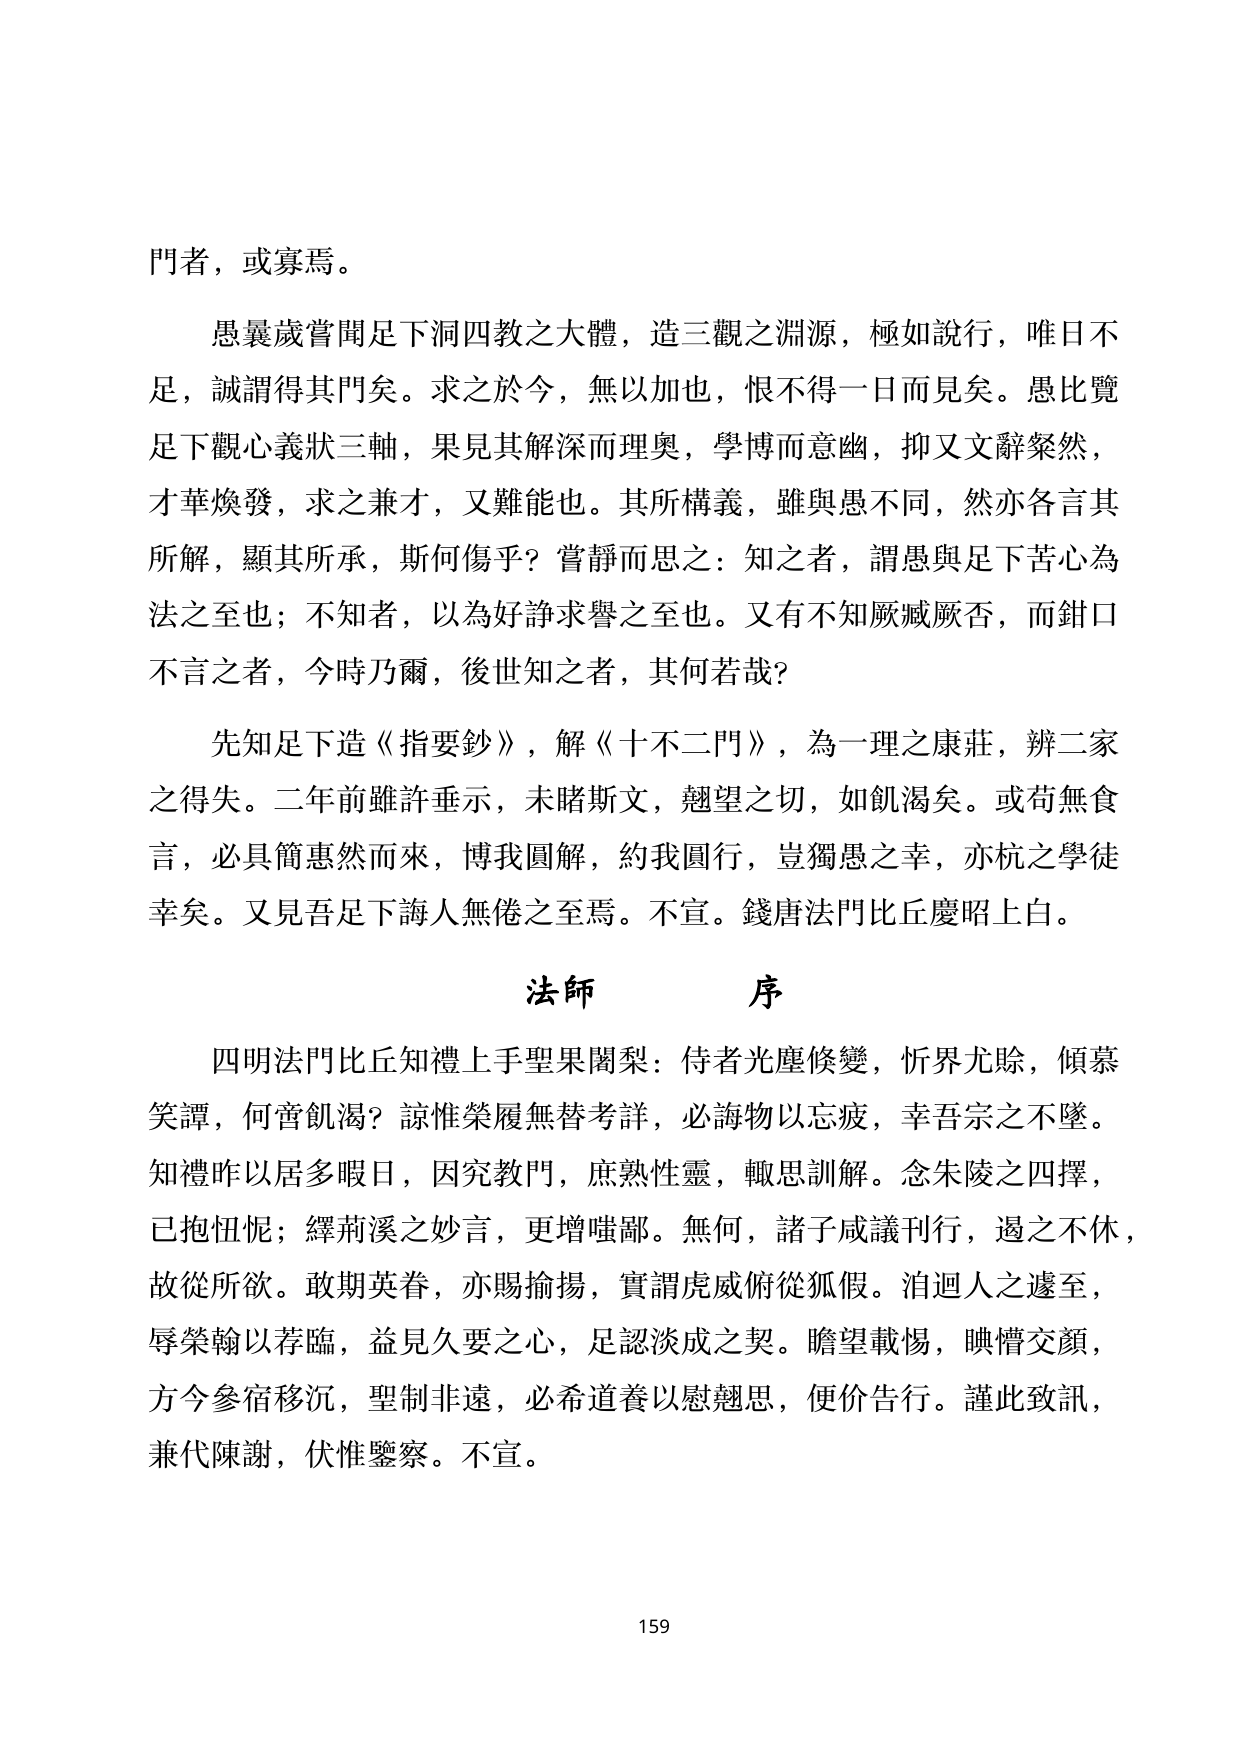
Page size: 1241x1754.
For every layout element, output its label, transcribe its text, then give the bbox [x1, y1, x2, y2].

subtitle 謝聖果法師作〈指要序〉啟 [148, 967, 1122, 1010]
text 先知足下造《指要鈔》，解《十不二門》，為一理之康莊，辨二家之得失。二年前雖許垂示，未睹斯文，翹望之切，如飢渴矣。或苟無食言，必具簡惠然而來，博我圓解，約我圓行，豈獨愚之幸，亦杭之學徒幸矣。又見吾足下誨人無倦之至焉。不宣。錢唐法門比丘慶昭上白。 [148, 709, 1122, 934]
text 錢唐法門比丘慶昭致書于四明講主禮上人：夫天台之道，祖乎龍樹，宗乎南嶽，自陳隋逮皇朝，逾四百載；龍樹至于荊溪，九世矣；荊溪至于吾輩，十世矣。其間英彥間出，講說相望，代不乏賢。學者既庶得其門者，或寡焉。 [148, 227, 1122, 283]
text 四明法門比丘知禮上手聖果闍梨：侍者光塵倏變，忻界尤賒，傾慕笑譚，何啻飢渴？諒惟榮履無替考詳，必誨物以忘疲，幸吾宗之不墜。知禮昨以居多暇日，因究教門，庶熟性靈，輙思訓解。念朱陵之四擇，已抱忸怩；繹荊溪之妙言，更增嗤鄙。無何，諸子咸議刊行，遏之不休，故從所欲。敢期英眷，亦賜揄揚，實謂虎威俯從狐假。洎迴人之遽至，辱榮翰以荐臨，益見久要之心，足認淡成之契。瞻望載惕，睓懵交顏，方今參宿移沉，聖制非遠，必希道養以慰翹思，便价告行。謹此致訊，兼代陳謝，伏惟鑒察。不宣。 [148, 1027, 1122, 1477]
text 愚曩歲嘗聞足下洞四教之大體，造三觀之淵源，極如說行，唯日不足，誠謂得其門矣。求之於今，無以加也，恨不得一日而見矣。愚比覽足下觀心義狀三軸，果見其解深而理奧，學博而意幽，抑又文辭粲然，才華煥發，求之兼才，又難能也。其所構義，雖與愚不同，然亦各言其所解，顯其所承，斯何傷乎？嘗靜而思之：知之者，謂愚與足下苦心為法之至也；不知者，以為好諍求譽之至也。又有不知厥臧厥否，而鉗口不言之者，今時乃爾，後世知之者，其何若哉？ [148, 299, 1122, 693]
